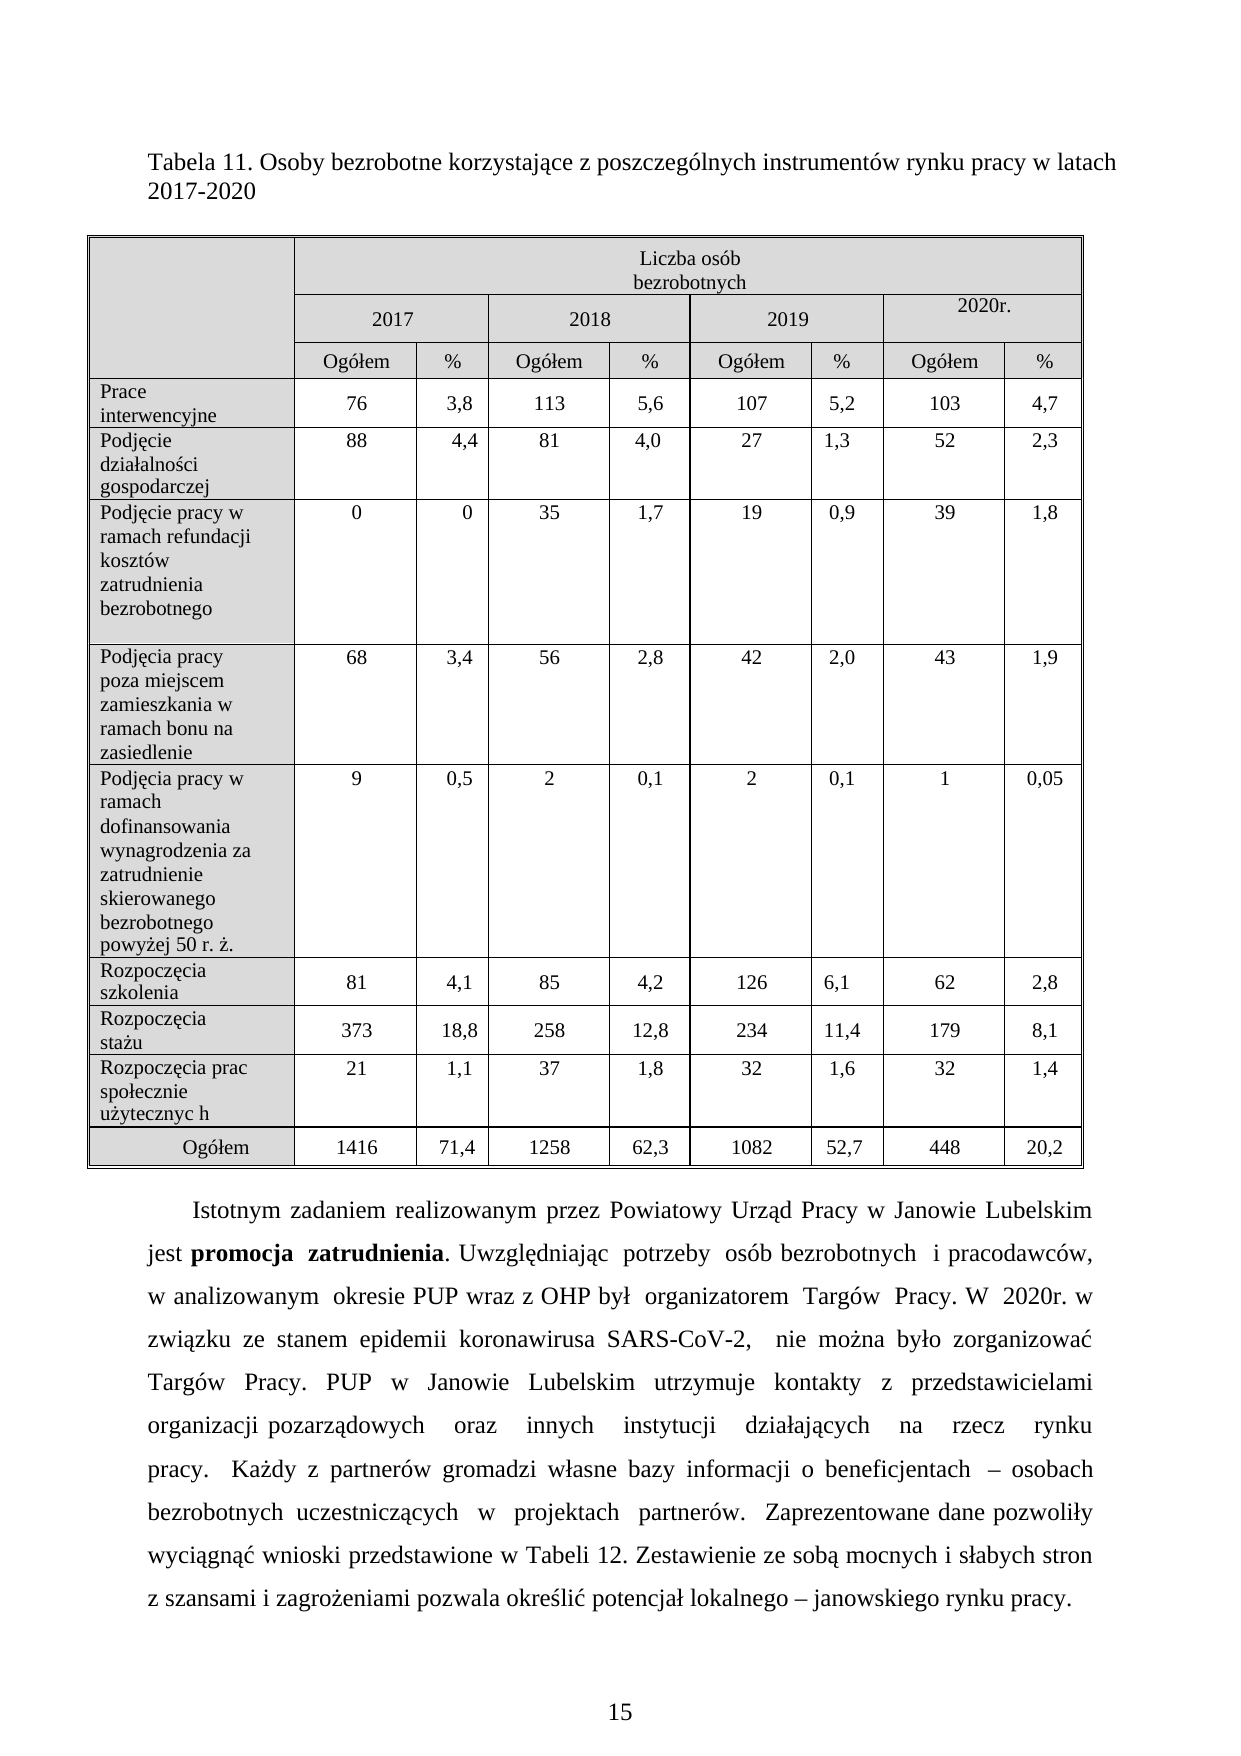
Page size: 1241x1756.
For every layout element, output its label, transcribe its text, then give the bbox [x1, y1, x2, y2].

table_cell 2,8 [610, 645, 689, 764]
table_cell 1,1 [417, 1055, 488, 1126]
table_cell 42 [691, 645, 811, 764]
table_cell 4,0 [610, 428, 689, 499]
table_cell 62 [884, 958, 1004, 1005]
table_cell 1416 [295, 1128, 416, 1165]
table_cell 5,6 [610, 379, 689, 427]
table_cell 4,7 [1005, 379, 1081, 427]
table_cell 1,3 [812, 428, 883, 499]
table_cell 0,1 [610, 765, 689, 957]
table_cell Ogółem [884, 343, 1004, 378]
table_cell 1,8 [1005, 500, 1081, 643]
table_cell 103 [884, 379, 1004, 427]
text Istotnym zadaniem realizowanym przez Powiatowy Urząd Pracy w Janowie Lubelskim jest promocja zatrudnienia. Uwzględniając potrzeby osób bezrobotnych i pracodawców, w analizowanym okresie PUP wraz z OHP był organizatorem Targów Pracy. W 2020r. w związku ze stanem epidemii koronawirusa SARS-CoV-2, nie można było zorganizować Targów Pracy. PUP w Janowie Lubelskim utrzymuje kontakty z przedstawicielami organizacji pozarządowych oraz innych instytucji działających na rzecz rynku pracy. Każdy z partnerów gromadzi własne bazy informacji o beneficjentach – osobach bezrobotnych uczestniczących w projektach partnerów. Zaprezentowane dane pozwoliły wyciągnąć wnioski przedstawione w Tabeli 12. Zestawienie ze sobą mocnych i słabych stron z szansami i zagrożeniami pozwala określić potencjał lokalnego – janowskiego rynku pracy. [147, 1195, 1093, 1612]
table_cell 107 [691, 379, 811, 427]
table_cell 1,8 [610, 1055, 689, 1126]
table_cell 2017 [295, 295, 488, 342]
table_cell 85 [489, 958, 609, 1005]
table_cell 1 [884, 765, 1004, 957]
table_cell 20,2 [1005, 1128, 1081, 1165]
table_cell 0,9 [812, 500, 883, 643]
table_cell 4,2 [610, 958, 689, 1005]
table_cell 2,3 [1005, 428, 1081, 499]
table_cell 27 [691, 428, 811, 499]
table_cell 35 [489, 500, 609, 643]
table_cell 0 [417, 500, 488, 643]
table_header [90, 238, 294, 378]
table_cell 0,5 [417, 765, 488, 957]
table_cell 1258 [489, 1128, 609, 1165]
table_cell 52 [884, 428, 1004, 499]
table_cell 3,4 [417, 645, 488, 764]
table_cell Podjęcie pracy w ramach refundacji kosztów zatrudnienia bezrobotnego [90, 500, 294, 643]
table_cell 21 [295, 1055, 416, 1126]
table_cell Ogółem [295, 343, 416, 378]
table_cell 6,1 [812, 958, 883, 1005]
table_cell Ogółem [691, 343, 811, 378]
table_cell 2,0 [812, 645, 883, 764]
table_cell 0,1 [812, 765, 883, 957]
table_cell 234 [691, 1006, 811, 1054]
table_cell 1,9 [1005, 645, 1081, 764]
table_cell 448 [884, 1128, 1004, 1165]
table_cell 81 [295, 958, 416, 1005]
table_cell 39 [884, 500, 1004, 643]
table_cell Ogółem [489, 343, 609, 378]
table_cell 3,8 [417, 379, 488, 427]
table_cell 2,8 [1005, 958, 1081, 1005]
table_cell 0,05 [1005, 765, 1081, 957]
table_cell 0 [295, 500, 416, 643]
table_cell Prace interwencyjne [90, 379, 294, 427]
table_cell % [812, 343, 883, 378]
table_cell 9 [295, 765, 416, 957]
table_cell 76 [295, 379, 416, 427]
table_cell 258 [489, 1006, 609, 1054]
table_cell 113 [489, 379, 609, 427]
table_cell Podjęcia pracy w ramach dofinansowania wynagrodzenia za zatrudnienie skierowanego bezrobotnego powyżej 50 r. ż. [90, 765, 294, 957]
table_cell 4,1 [417, 958, 488, 1005]
table_cell Rozpoczęcia szkolenia [90, 958, 294, 1005]
table_cell 4,4 [417, 428, 488, 499]
table_cell Rozpoczęcia prac społecznie użytecznyc h [90, 1055, 294, 1126]
table_cell 2 [691, 765, 811, 957]
table_cell 88 [295, 428, 416, 499]
table_cell 1,7 [610, 500, 689, 643]
table_cell 11,4 [812, 1006, 883, 1054]
table_cell 1,4 [1005, 1055, 1081, 1126]
table_cell 43 [884, 645, 1004, 764]
table_cell 56 [489, 645, 609, 764]
table_header Liczba osób bezrobotnych [295, 238, 1081, 294]
table_cell 2018 [489, 295, 689, 342]
table_cell 81 [489, 428, 609, 499]
table_cell 19 [691, 500, 811, 643]
table_cell % [417, 343, 488, 378]
table_cell 12,8 [610, 1006, 689, 1054]
table_cell 62,3 [610, 1128, 689, 1165]
table_cell % [610, 343, 689, 378]
table_cell 2020r. [884, 295, 1081, 342]
table_cell 2 [489, 765, 609, 957]
table_cell 52,7 [812, 1128, 883, 1165]
table_cell 37 [489, 1055, 609, 1126]
text Tabela 11. Osoby bezrobotne korzystające z poszczególnych instrumentów rynku pracy w latach 2017-2020 [147, 147, 1171, 205]
table_cell 2019 [691, 295, 883, 342]
table_cell 18,8 [417, 1006, 488, 1054]
table_cell Podjęcie działalności gospodarczej [90, 428, 294, 499]
table_cell 126 [691, 958, 811, 1005]
table_cell 71,4 [417, 1128, 488, 1165]
table_cell 179 [884, 1006, 1004, 1054]
table_cell % [1005, 343, 1081, 378]
table_cell 32 [691, 1055, 811, 1126]
table_cell 1,6 [812, 1055, 883, 1126]
table_cell Rozpoczęcia stażu [90, 1006, 294, 1054]
table_cell Podjęcia pracy poza miejscem zamieszkania w ramach bonu na zasiedlenie [90, 645, 294, 764]
table_cell 8,1 [1005, 1006, 1081, 1054]
table_cell 5,2 [812, 379, 883, 427]
table_cell 1082 [691, 1128, 811, 1165]
table_cell 373 [295, 1006, 416, 1054]
table_cell 68 [295, 645, 416, 764]
table_cell Ogółem [90, 1128, 294, 1165]
table_cell 32 [884, 1055, 1004, 1126]
